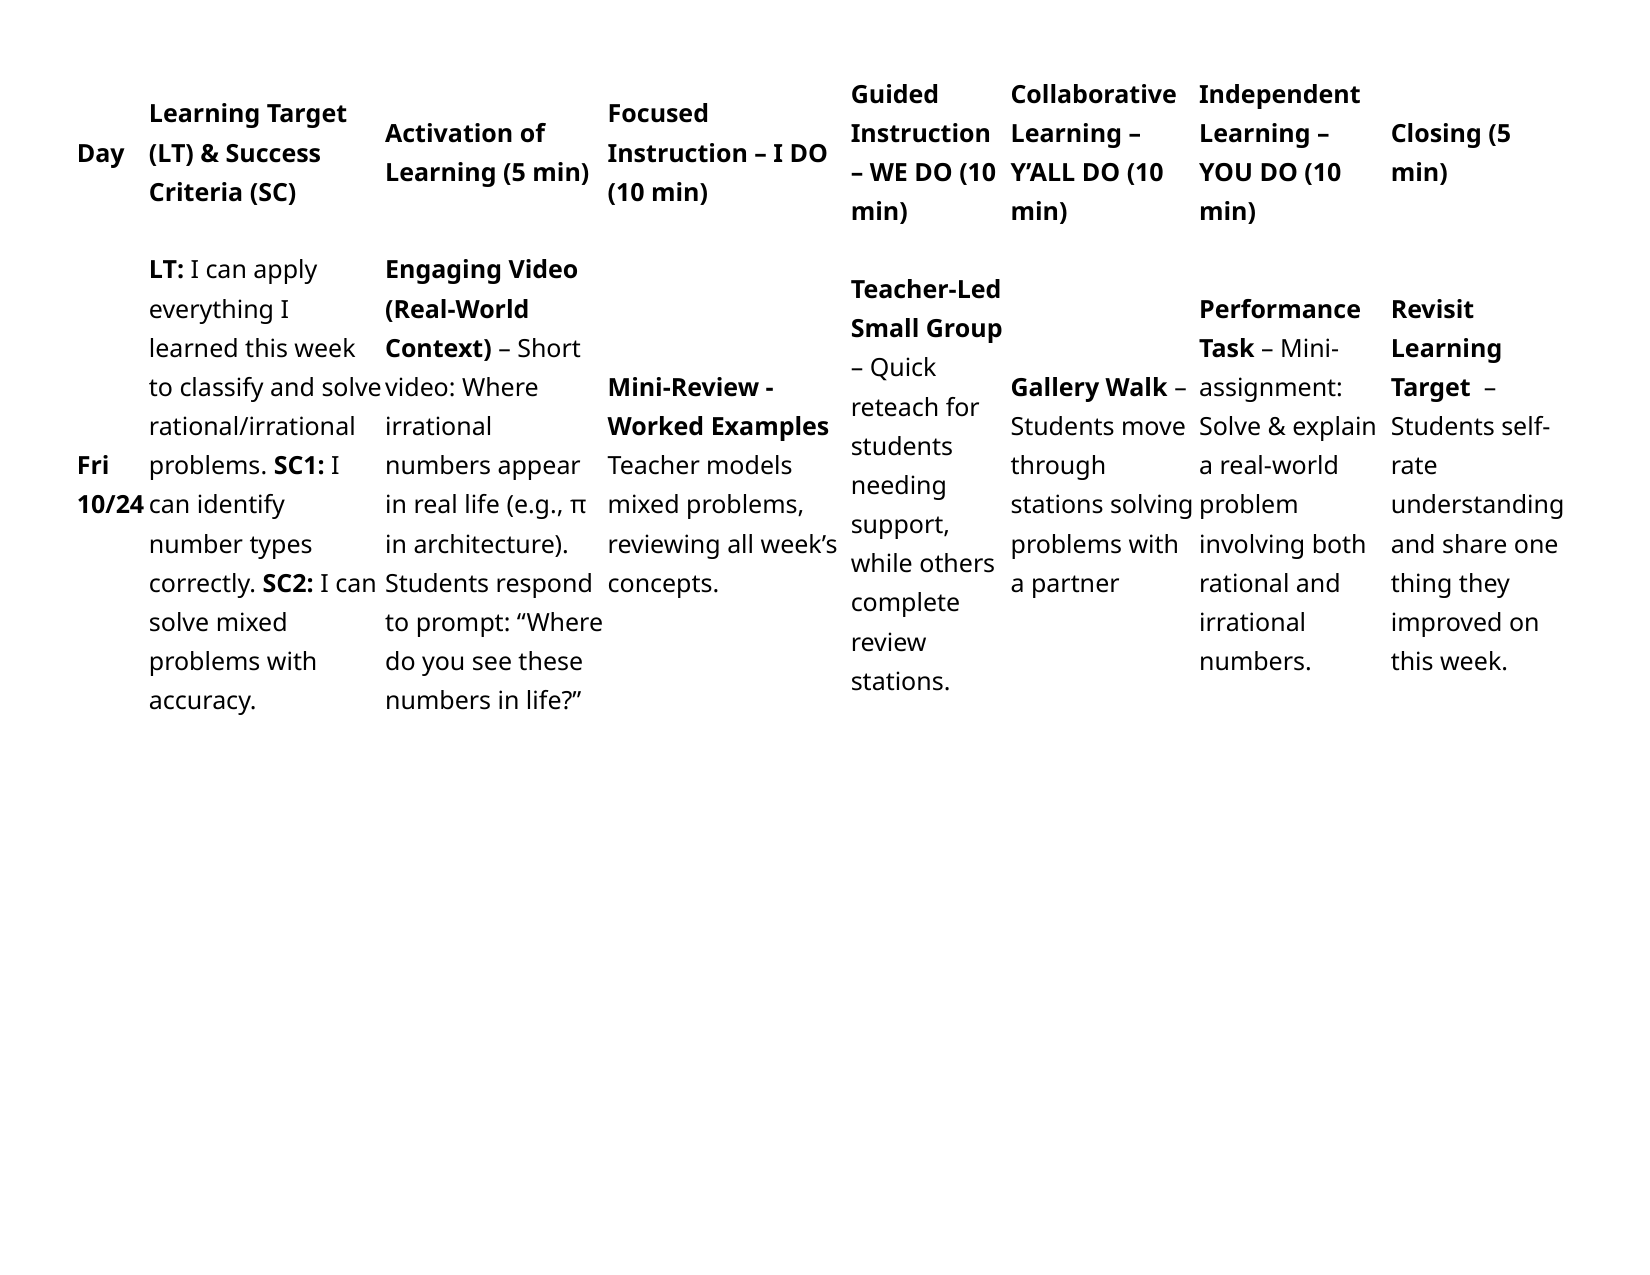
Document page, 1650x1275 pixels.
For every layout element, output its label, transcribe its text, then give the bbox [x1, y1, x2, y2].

table_header Learning Target (LT) & Success Criteria (SC) [147, 75, 383, 251]
table_cell Gallery Walk – Students move through stations solving problems with a partner [1009, 251, 1197, 739]
table_header Collaborative Learning – Y’ALL DO (10 min) [1009, 75, 1197, 251]
table_cell LT: I can apply everything I learned this week to classify and solve rational/irrational problems. SC1: I can identify number types correctly. SC2: I can solve mixed problems with accuracy. [147, 251, 383, 739]
table_cell Revisit Learning Target – Students self-rate understanding and share one thing they improved on this week. [1389, 251, 1575, 739]
table_header Focused Instruction – I DO (10 min) [606, 75, 849, 251]
table_cell Teacher-Led Small Group – Quick reteach for students needing support, while others complete review stations. [849, 251, 1009, 739]
table_header Activation of Learning (5 min) [383, 75, 606, 251]
table_cell Performance Task – Mini-assignment: Solve & explain a real-world problem involving both rational and irrational numbers. [1198, 251, 1389, 739]
table_header Closing (5 min) [1389, 75, 1575, 251]
table_cell Mini-Review - Worked Examples Teacher models mixed problems, reviewing all week’s concepts. [606, 251, 849, 739]
table_cell Engaging Video (Real-World Context) – Short video: Where irrational numbers appear in real life (e.g., π in architecture). Students respond to prompt: “Where do you see these numbers in life?” [383, 251, 606, 739]
table_header Guided Instruction – WE DO (10 min) [849, 75, 1009, 251]
table_cell Fri 10/24 [75, 251, 147, 739]
table_header Independent Learning – YOU DO (10 min) [1198, 75, 1389, 251]
table_header Day [75, 75, 147, 251]
